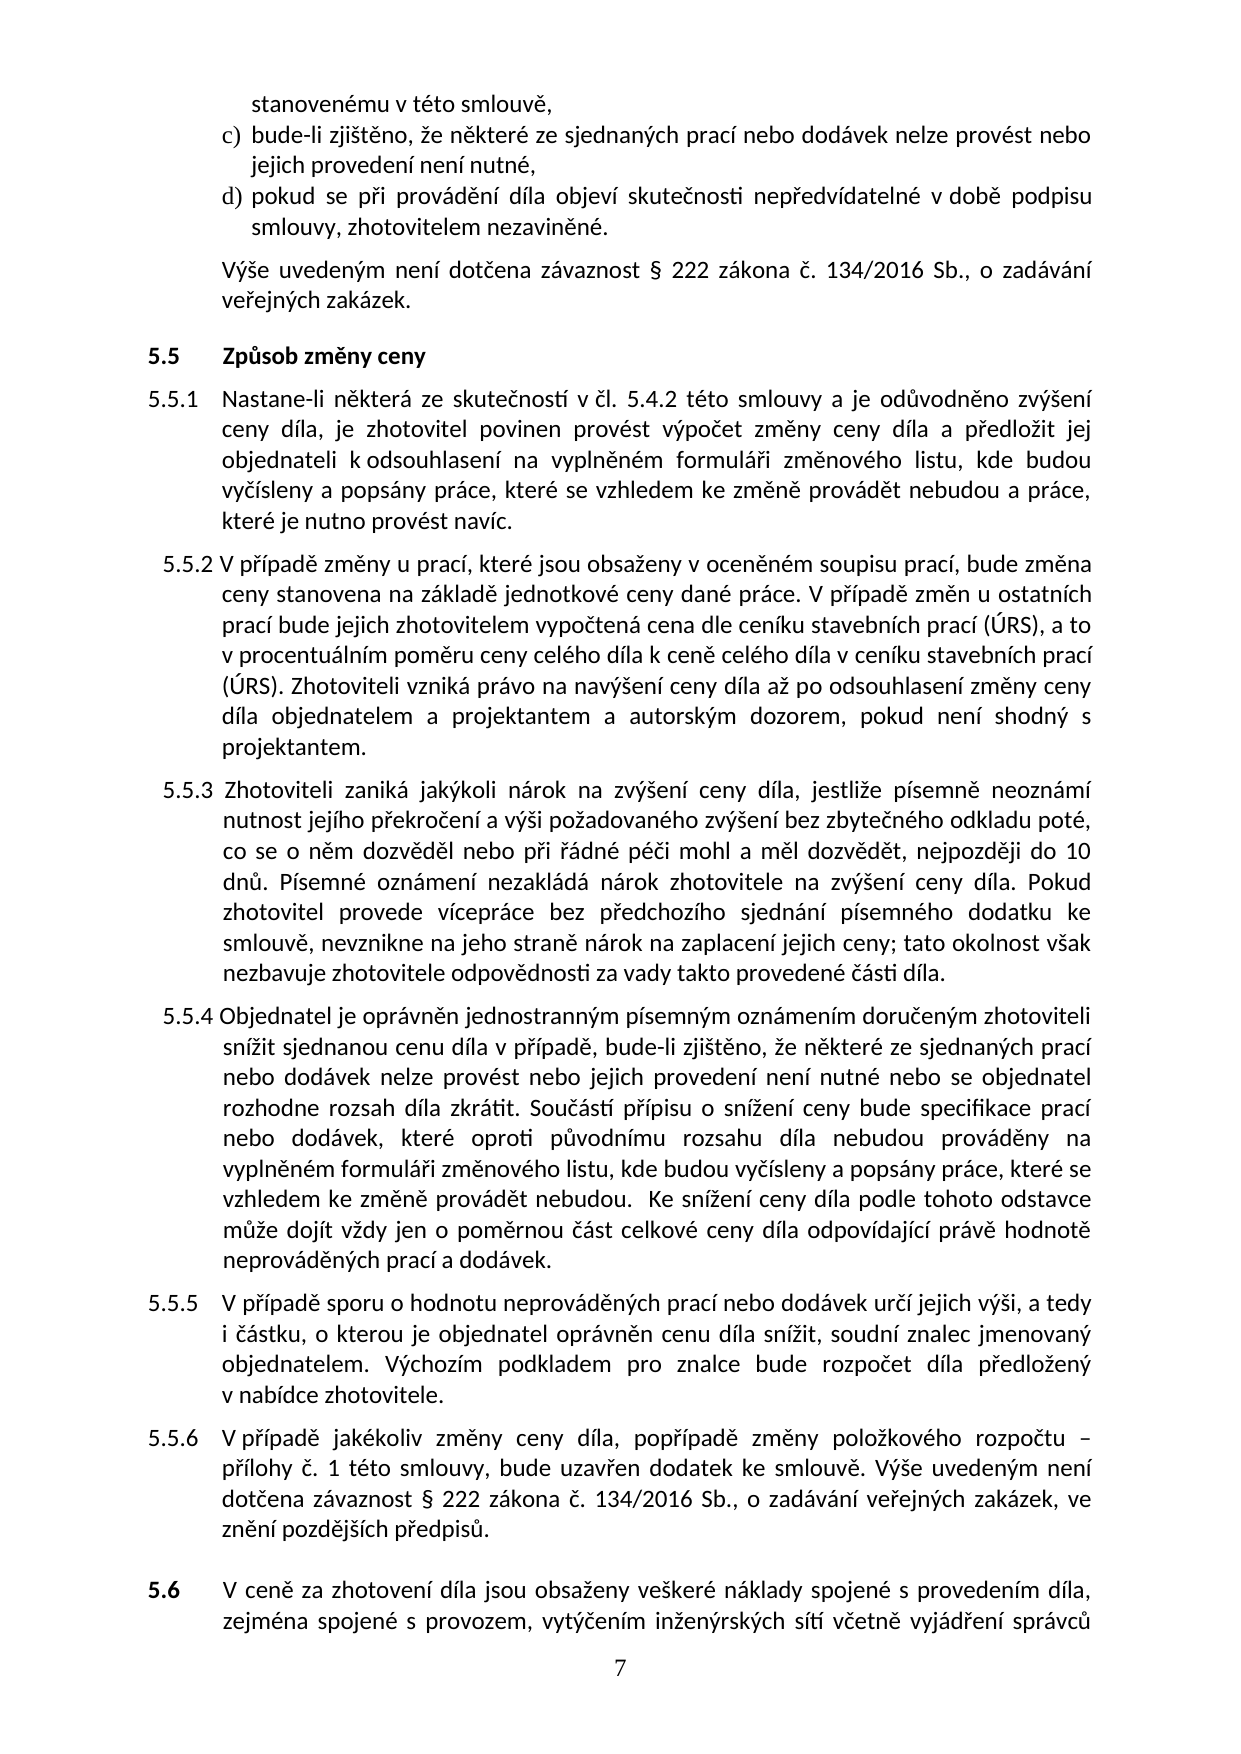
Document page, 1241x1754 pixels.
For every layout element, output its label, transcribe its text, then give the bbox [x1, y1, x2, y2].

text 5.5 Způsob změny ceny [148, 340, 1092, 370]
text 5.5.3 Zhotoviteli zaniká jakýkoli nárok na zvýšení ceny díla, jestliže písemně neoznámí nutnost jejího překročení a výši požadovaného zvýšení bez zbytečného odkladu poté, co se o něm dozvěděl nebo při řádné péči mohl a měl dozvědět, nejpozději do 10 dnů. Písemné oznámení nezakládá nárok zhotovitele na zvýšení ceny díla. Pokud zhotovitel provede vícepráce bez předchozího sjednání písemného dodatku ke smlouvě, nevznikne na jeho straně nárok na zaplacení jejich ceny; tato okolnost však nezbavuje zhotovitele odpovědnosti za vady takto provedené části díla. [162, 774, 1092, 988]
text Výše uvedeným není dotčena závaznost § 222 zákona č. 134/2016 Sb., o zadávání veřejných zakázek. [222, 254, 1092, 315]
text 5.5.6 V případě jakékoliv změny ceny díla, popřípadě změny položkového rozpočtu – přílohy č. 1 této smlouvy, bude uzavřen dodatek ke smlouvě. Výše uvedeným není dotčena závaznost § 222 zákona č. 134/2016 Sb., o zadávání veřejných zakázek, ve znění pozdějších předpisů. [148, 1422, 1092, 1544]
text 5.5.4 Objednatel je oprávněn jednostranným písemným oznámením doručeným zhotoviteli snížit sjednanou cenu díla v případě, bude-li zjištěno, že některé ze sjednaných prací nebo dodávek nelze provést nebo jejich provedení není nutné nebo se objednatel rozhodne rozsah díla zkrátit. Součástí přípisu o snížení ceny bude specifikace prací nebo dodávek, které oproti původnímu rozsahu díla nebudou prováděny na vyplněném formuláři změnového listu, kde budou vyčísleny a popsány práce, které se vzhledem ke změně provádět nebudou. Ke snížení ceny díla podle tohoto odstavce může dojít vždy jen o poměrnou část celkové ceny díla odpovídající právě hodnotě neprováděných prací a dodávek. [162, 1000, 1092, 1275]
list bude-li zjištěno, že některé ze sjednaných prací nebo dodávek nelze provést nebo jejich provedení není nutné, [222, 119, 1092, 180]
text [148, 1574, 1092, 1636]
text 5.5.5 V případě sporu o hodnotu neprováděných prací nebo dodávek určí jejich výši, a tedy i částku, o kterou je objednatel oprávněn cenu díla snížit, soudní znalec jmenovaný objednatelem. Výchozím podkladem pro znalce bude rozpočet díla předložený v nabídce zhotovitele. [148, 1287, 1092, 1409]
text 5.5.2 V případě změny u prací, které jsou obsaženy v oceněném soupisu prací, bude změna ceny stanovena na základě jednotkové ceny dané práce. V případě změn u ostatních prací bude jejich zhotovitelem vypočtená cena dle ceníku stavebních prací (ÚRS), a to v procentuálním poměru ceny celého díla k ceně celého díla v ceníku stavebních prací (ÚRS). Zhotoviteli vzniká právo na navýšení ceny díla až po odsouhlasení změny ceny díla objednatelem a projektantem a autorským dozorem, pokud není shodný s projektantem. [162, 548, 1092, 762]
text 5.5.1 Nastane-li některá ze skutečností v čl. 5.4.2 této smlouvy a je odůvodněno zvýšení ceny díla, je zhotovitel povinen provést výpočet změny ceny díla a předložit jej objednateli k odsouhlasení na vyplněném formuláři změnového listu, kde budou vyčísleny a popsány práce, které se vzhledem ke změně provádět nebudou a práce, které je nutno provést navíc. [148, 383, 1092, 535]
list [222, 89, 1092, 119]
list pokud se při provádění díla objeví skutečnosti nepředvídatelné v době podpisu smlouvy, zhotovitelem nezaviněné. [222, 180, 1092, 241]
